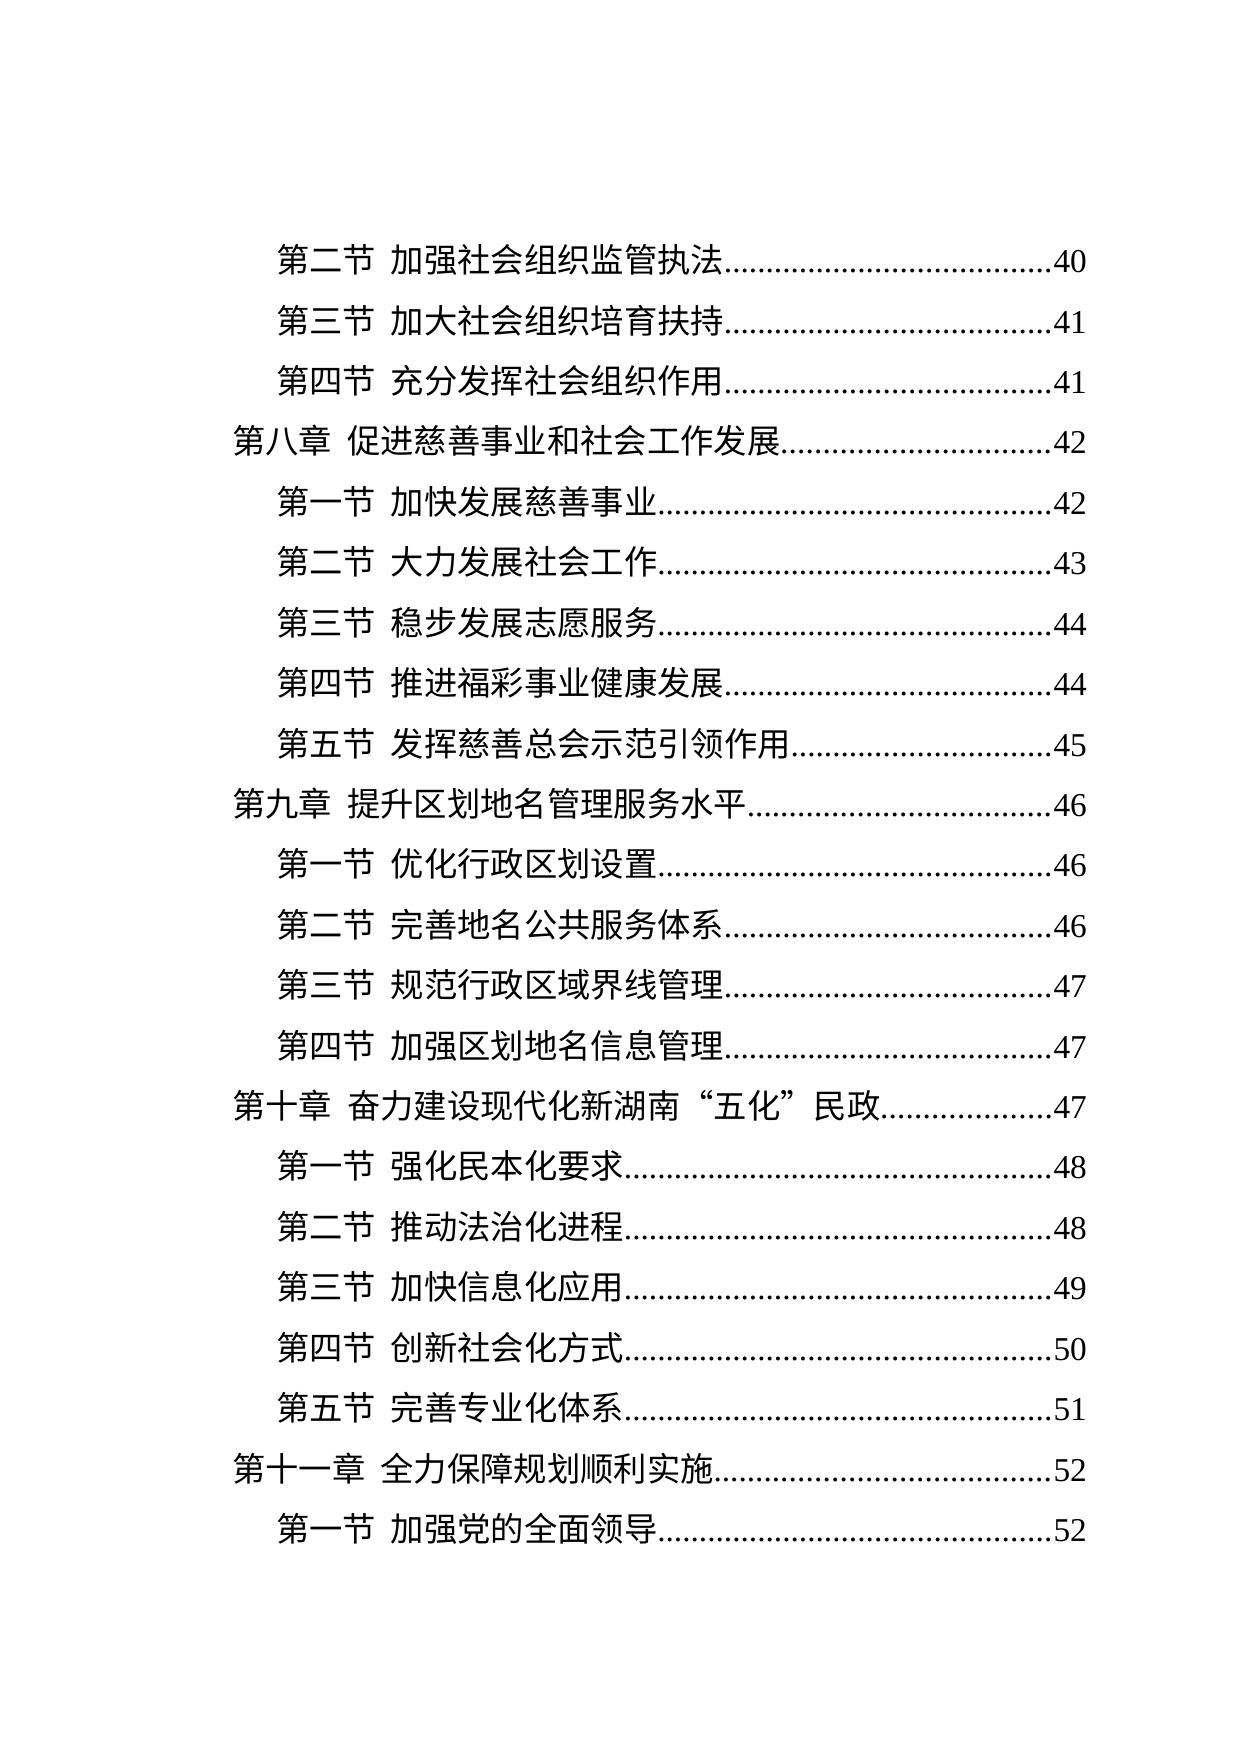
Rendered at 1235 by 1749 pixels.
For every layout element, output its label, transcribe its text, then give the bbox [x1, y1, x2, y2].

text 第四节 充分发挥社会组织作用 41 [209, 345, 1081, 406]
text 第五节 完善专业化体系 51 [209, 1372, 1081, 1433]
text 第二节 加强社会组织监管执法 40 [209, 224, 1081, 285]
text 第八章 促进慈善事业和社会工作发展 42 [165, 406, 1081, 466]
text 第二节 完善地名公共服务体系 46 [209, 889, 1081, 949]
text 第一节 强化民本化要求 48 [209, 1131, 1081, 1191]
text 第三节 规范行政区域界线管理 47 [209, 949, 1081, 1010]
text 第四节 创新社会化方式 50 [209, 1312, 1081, 1372]
text 第五节 发挥慈善总会示范引领作用 45 [209, 708, 1081, 768]
text 第十一章 全力保障规划顺利实施 52 [165, 1433, 1081, 1493]
text 第二节 推动法治化进程 48 [209, 1191, 1081, 1251]
text 第四节 加强区划地名信息管理 47 [209, 1010, 1081, 1070]
text 第四节 推进福彩事业健康发展 44 [209, 647, 1081, 708]
text 第三节 加快信息化应用 49 [209, 1251, 1081, 1312]
text 第三节 加大社会组织培育扶持 41 [209, 285, 1081, 345]
text 第十章 奋力建设现代化新湖南“五化”民政 47 [165, 1070, 1081, 1131]
text 第一节 优化行政区划设置 46 [209, 828, 1081, 889]
text 第九章 提升区划地名管理服务水平 46 [165, 768, 1081, 828]
text 第一节 加快发展慈善事业 42 [209, 466, 1081, 526]
text 第三节 稳步发展志愿服务 44 [209, 587, 1081, 647]
text 第二节 大力发展社会工作 43 [209, 526, 1081, 587]
text 第一节 加强党的全面领导 52 [209, 1493, 1081, 1553]
